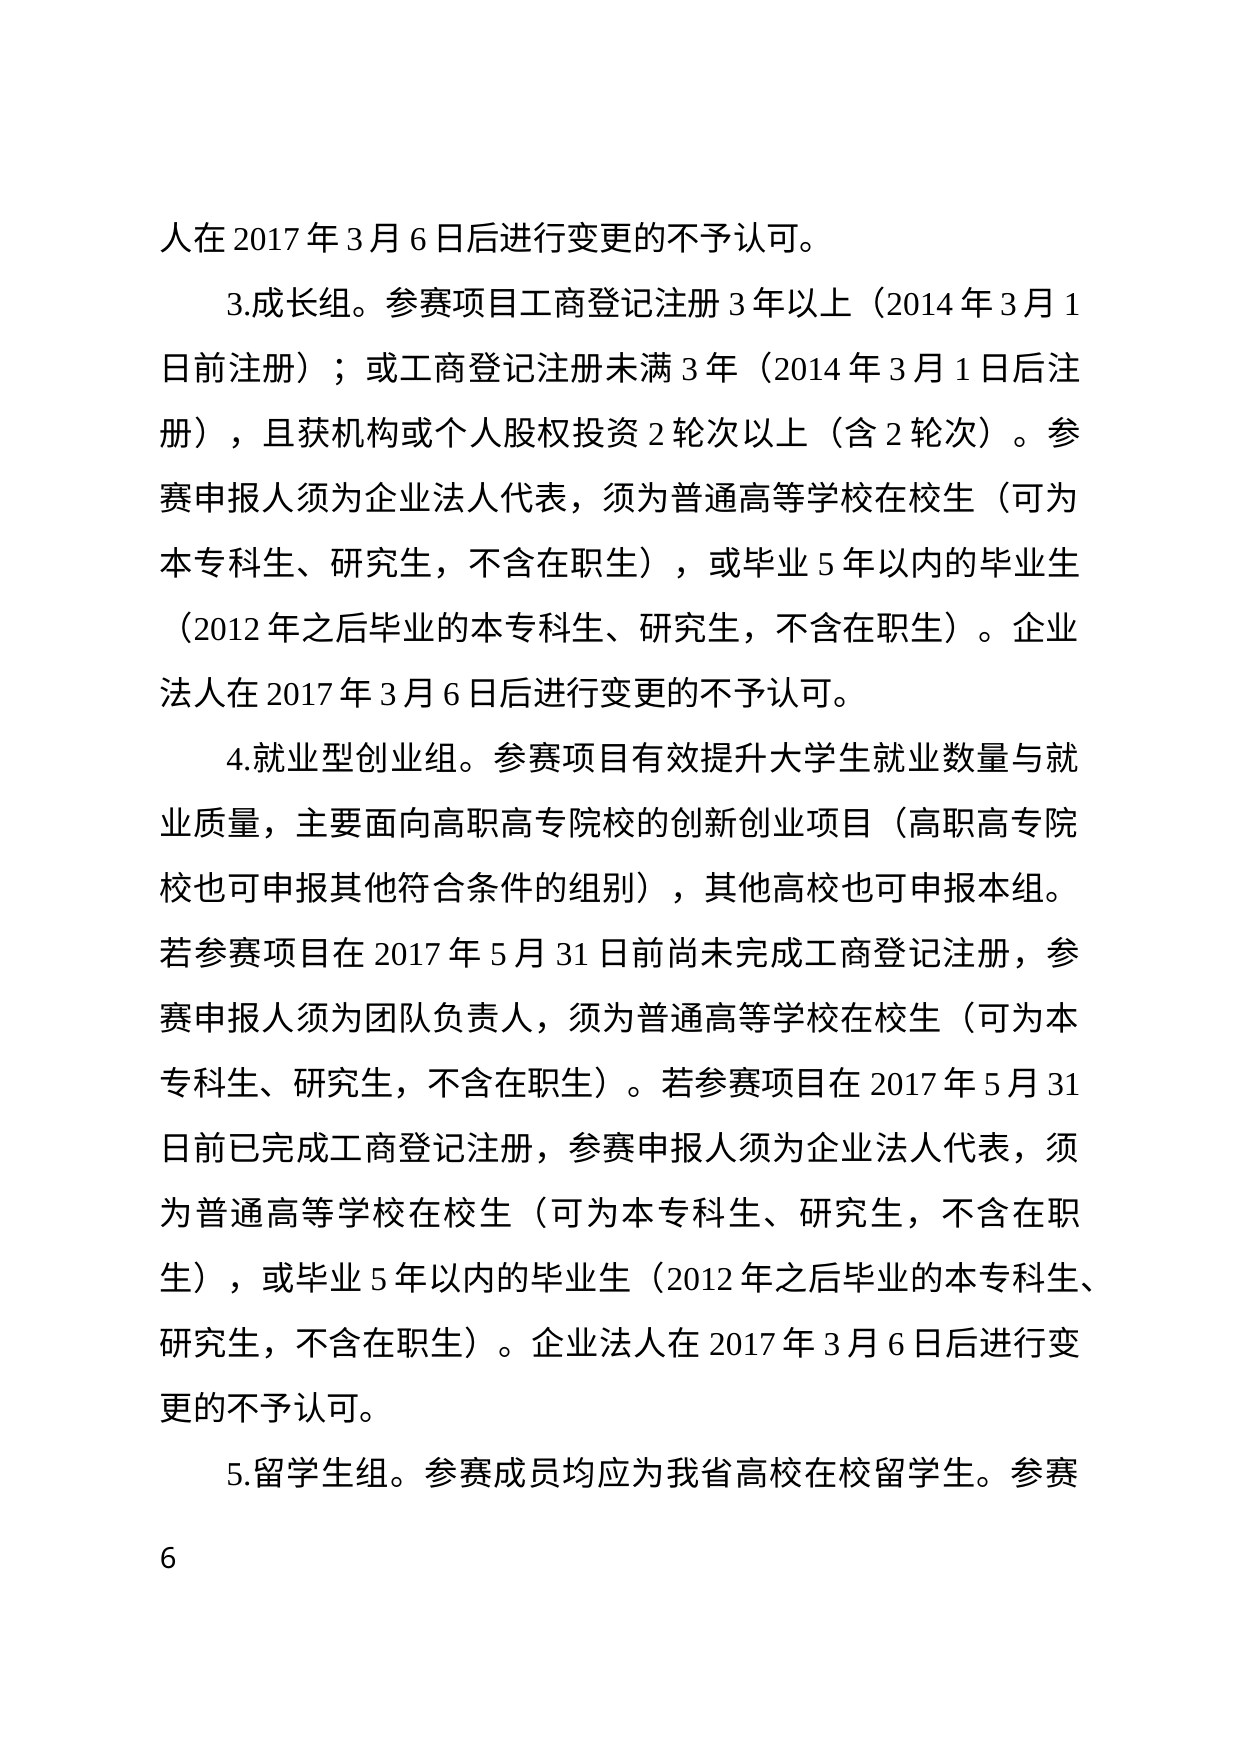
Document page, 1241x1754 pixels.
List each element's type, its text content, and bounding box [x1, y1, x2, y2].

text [159, 203, 1081, 268]
text 3.成长组。参赛项目工商登记注册3年以上（2014年3月1日前注册）；或工商登记注册未满3年（2014年3月1日后注册），且获机构或个人股权投资2轮次以上（含2轮次）。参赛申报人须为企业法人代表，须为普通高等学校在校生（可为本专科生、研究生，不含在职生），或毕业5年以内的毕业生（2012年之后毕业的本专科生、研究生，不含在职生）。企业法人在2017年3月6日后进行变更的不予认可。 [159, 268, 1081, 723]
text 4.就业型创业组。参赛项目有效提升大学生就业数量与就业质量，主要面向高职高专院校的创新创业项目（高职高专院校也可申报其他符合条件的组别），其他高校也可申报本组。若参赛项目在2017年5月31日前尚未完成工商登记注册，参赛申报人须为团队负责人，须为普通高等学校在校生（可为本专科生、研究生，不含在职生）。若参赛项目在2017年5月31日前已完成工商登记注册，参赛申报人须为企业法人代表，须为普通高等学校在校生（可为本专科生、研究生，不含在职生），或毕业5年以内的毕业生（2012年之后毕业的本专科生、研究生，不含在职生）。企业法人在2017年3月6日后进行变更的不予认可。 [159, 723, 1081, 1438]
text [159, 1438, 1081, 1503]
